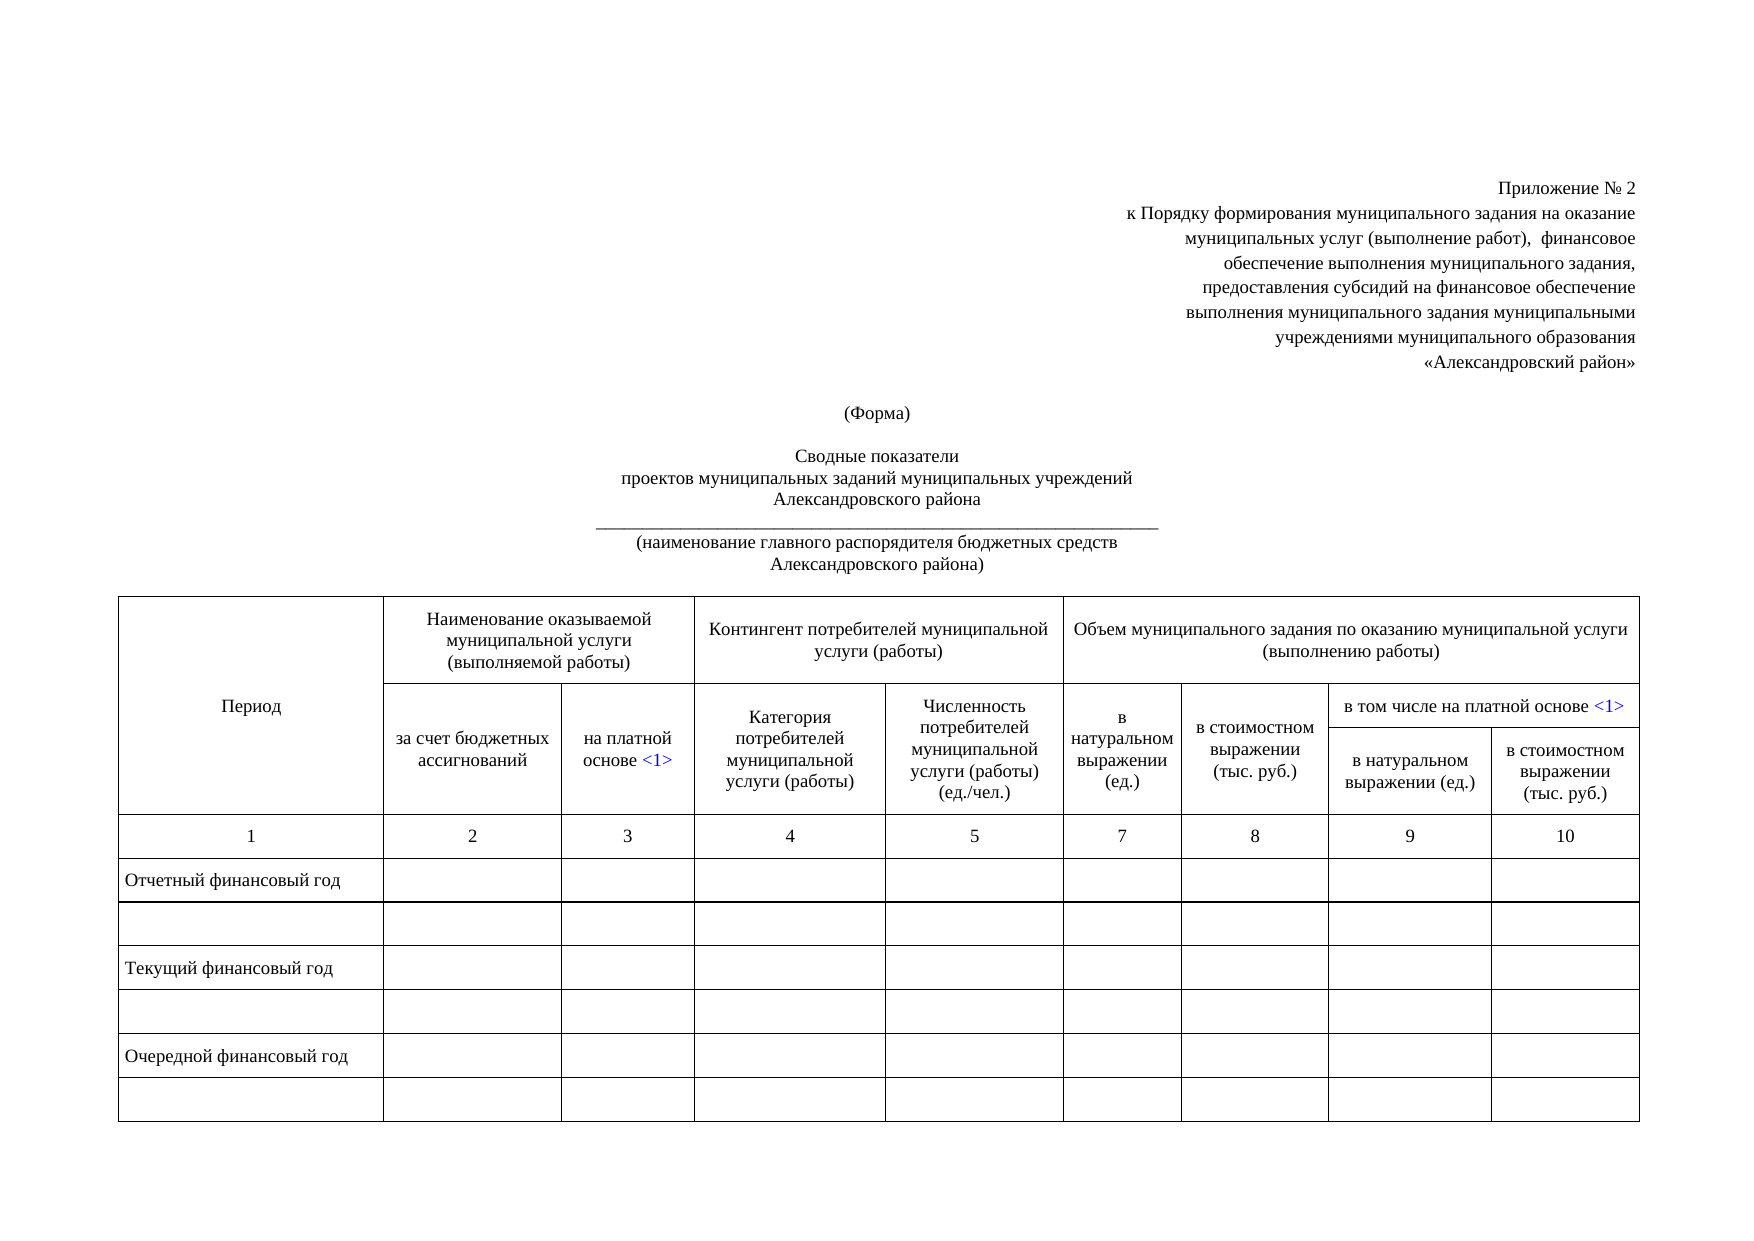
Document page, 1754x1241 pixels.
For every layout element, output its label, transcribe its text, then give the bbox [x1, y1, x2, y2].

table_cell 3 [562, 815, 694, 858]
table_cell 10 [1492, 815, 1639, 858]
text Сводные показатели [118, 445, 1636, 467]
table_cell [886, 990, 1063, 1033]
table_cell 7 [1064, 815, 1181, 858]
table_cell на платной основе <1> [562, 684, 694, 814]
table_cell [1492, 990, 1639, 1033]
table_cell [695, 859, 885, 901]
table_cell в том числе на платной основе <1> [1329, 684, 1639, 727]
table_cell [1492, 1034, 1639, 1077]
table_cell [1329, 859, 1491, 901]
table_cell [119, 903, 383, 945]
table_cell [1064, 990, 1181, 1033]
table_cell 5 [886, 815, 1063, 858]
text Александровского района) [118, 553, 1636, 574]
table_cell [562, 1078, 694, 1121]
table_cell в стоимостном выражении (тыс. руб.) [1492, 728, 1639, 814]
table_cell [562, 859, 694, 901]
table_cell [1182, 1034, 1328, 1077]
text проектов муниципальных заданий муниципальных учреждений [118, 467, 1636, 488]
table_cell [886, 1034, 1063, 1077]
table_cell [886, 903, 1063, 945]
table_cell [562, 1034, 694, 1077]
table_cell [1182, 946, 1328, 989]
text «Александровский район» [118, 351, 1636, 372]
table_cell Очередной финансовый год [119, 1034, 383, 1077]
table_cell [1329, 990, 1491, 1033]
text (Форма) [118, 402, 1636, 423]
text к Порядку формирования муниципального задания на оказание [118, 202, 1636, 223]
table_cell [1182, 1078, 1328, 1121]
table_cell [1064, 946, 1181, 989]
table_cell [695, 903, 885, 945]
table_header Период [119, 597, 383, 814]
table_cell [384, 990, 561, 1033]
table_cell [1064, 859, 1181, 901]
table_cell в натуральном выражении (ед.) [1064, 684, 1181, 814]
text выполнения муниципального задания муниципальными [118, 301, 1636, 323]
table_cell [119, 990, 383, 1033]
table_cell [384, 859, 561, 901]
table_cell 9 [1329, 815, 1491, 858]
table_cell [384, 1078, 561, 1121]
table_cell [562, 946, 694, 989]
text муниципальных услуг (выполнение работ), финансовое [118, 227, 1636, 248]
table_cell [1492, 1078, 1639, 1121]
table_cell [562, 990, 694, 1033]
table_cell [1064, 1078, 1181, 1121]
table_cell [1329, 1034, 1491, 1077]
table_cell [1329, 946, 1491, 989]
table_cell [384, 903, 561, 945]
table_cell Отчетный финансовый год [119, 859, 383, 901]
table_cell в натуральном выражении (ед.) [1329, 728, 1491, 814]
table_cell Текущий финансовый год [119, 946, 383, 989]
table_cell в стоимостном выражении (тыс. руб.) [1182, 684, 1328, 814]
table_cell [1492, 946, 1639, 989]
table_cell [1182, 903, 1328, 945]
table_cell [695, 1034, 885, 1077]
table_cell [886, 859, 1063, 901]
table_cell [1064, 1034, 1181, 1077]
table_cell [384, 946, 561, 989]
table_cell 4 [695, 815, 885, 858]
table_cell [562, 903, 694, 945]
table_cell Категория потребителей муниципальной услуги (работы) [695, 684, 885, 814]
table_header Объем муниципального задания по оказанию муниципальной услуги (выполнению работы) [1064, 597, 1639, 683]
table_cell [1182, 859, 1328, 901]
text Приложение № 2 [118, 177, 1636, 199]
table_cell [886, 946, 1063, 989]
text (наименование главного распорядителя бюджетных средств [118, 531, 1636, 553]
table_cell 1 [119, 815, 383, 858]
table_cell 8 [1182, 815, 1328, 858]
table_cell [1182, 990, 1328, 1033]
table_cell Численность потребителей муниципальной услуги (работы) (ед./чел.) [886, 684, 1063, 814]
table_cell [119, 1078, 383, 1121]
table_cell [1492, 903, 1639, 945]
table_cell 2 [384, 815, 561, 858]
text обеспечение выполнения муниципального задания, [118, 252, 1636, 273]
text учреждениями муниципального образования [118, 326, 1636, 347]
table_cell [1064, 903, 1181, 945]
table_cell [886, 1078, 1063, 1121]
text ____________________________________________________________ [118, 510, 1636, 531]
text Александровского района [118, 488, 1636, 510]
table_cell [1329, 1078, 1491, 1121]
table_cell [1329, 903, 1491, 945]
table_header Наименование оказываемой муниципальной услуги (выполняемой работы) [384, 597, 694, 683]
table_cell [695, 1078, 885, 1121]
table_cell за счет бюджетных ассигнований [384, 684, 561, 814]
table_header Контингент потребителей муниципальной услуги (работы) [695, 597, 1063, 683]
table_cell [1492, 859, 1639, 901]
table_cell [695, 946, 885, 989]
text предоставления субсидий на финансовое обеспечение [118, 276, 1636, 298]
table_cell [384, 1034, 561, 1077]
table_cell [695, 990, 885, 1033]
